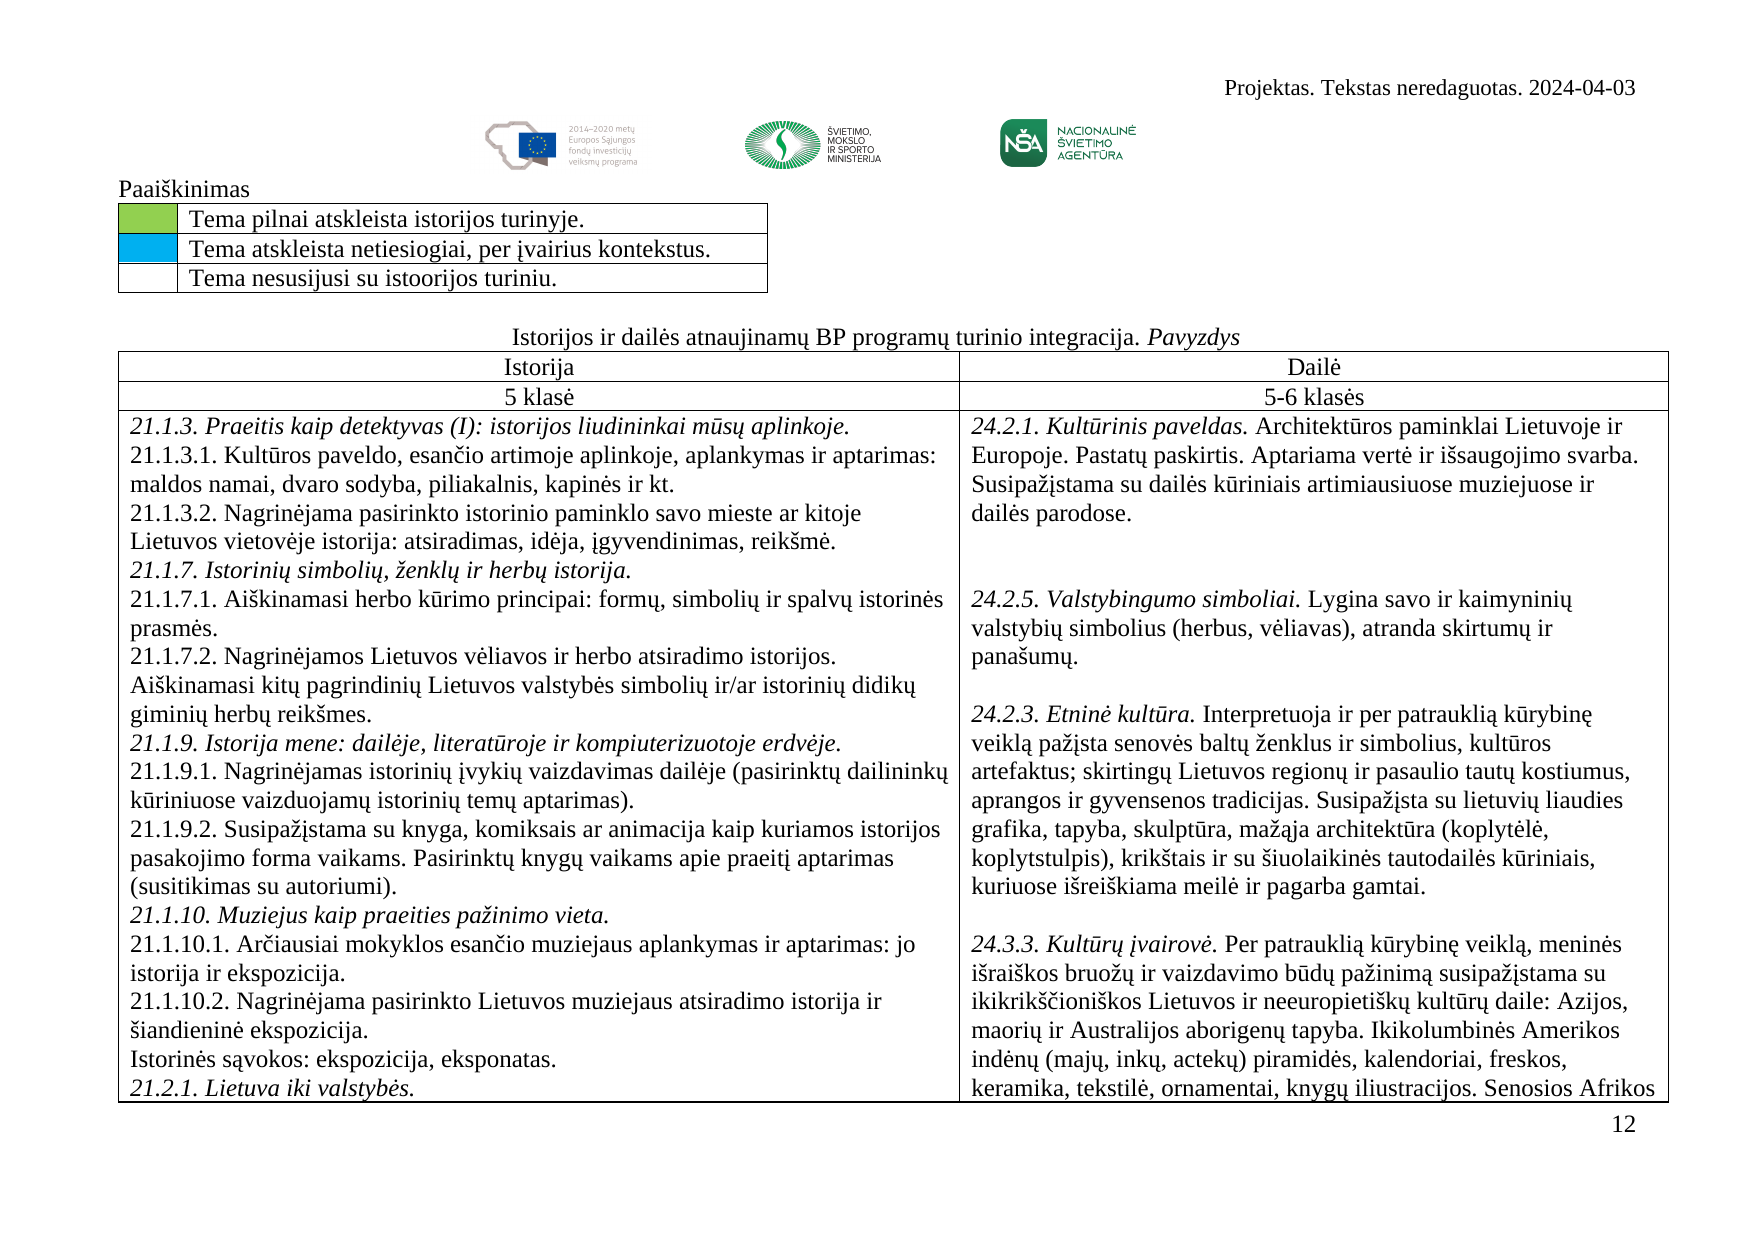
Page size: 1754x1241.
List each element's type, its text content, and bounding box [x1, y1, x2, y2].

table_header [119, 204, 177, 233]
table_cell [119, 264, 177, 292]
text Istorijos ir dailės atnaujinamų BP programų turinio integracija. Pavyzdys [118, 322, 1636, 351]
table_cell [119, 234, 177, 262]
text Paaiškinimas [118, 118, 1636, 203]
table_cell Tema atskleista netiesiogiai, per įvairius kontekstus. [178, 234, 767, 262]
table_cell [960, 411, 1668, 1101]
table_header Tema pilnai atskleista istorijos turinyje. [178, 204, 767, 233]
table_cell 5 klasė [119, 382, 959, 410]
table_header Istorija [119, 352, 959, 381]
table_cell 5-6 klasės [960, 382, 1668, 410]
table_header Dailė [960, 352, 1668, 381]
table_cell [119, 411, 959, 1101]
table_cell Tema nesusijusi su istoorijos turiniu. [178, 264, 767, 292]
